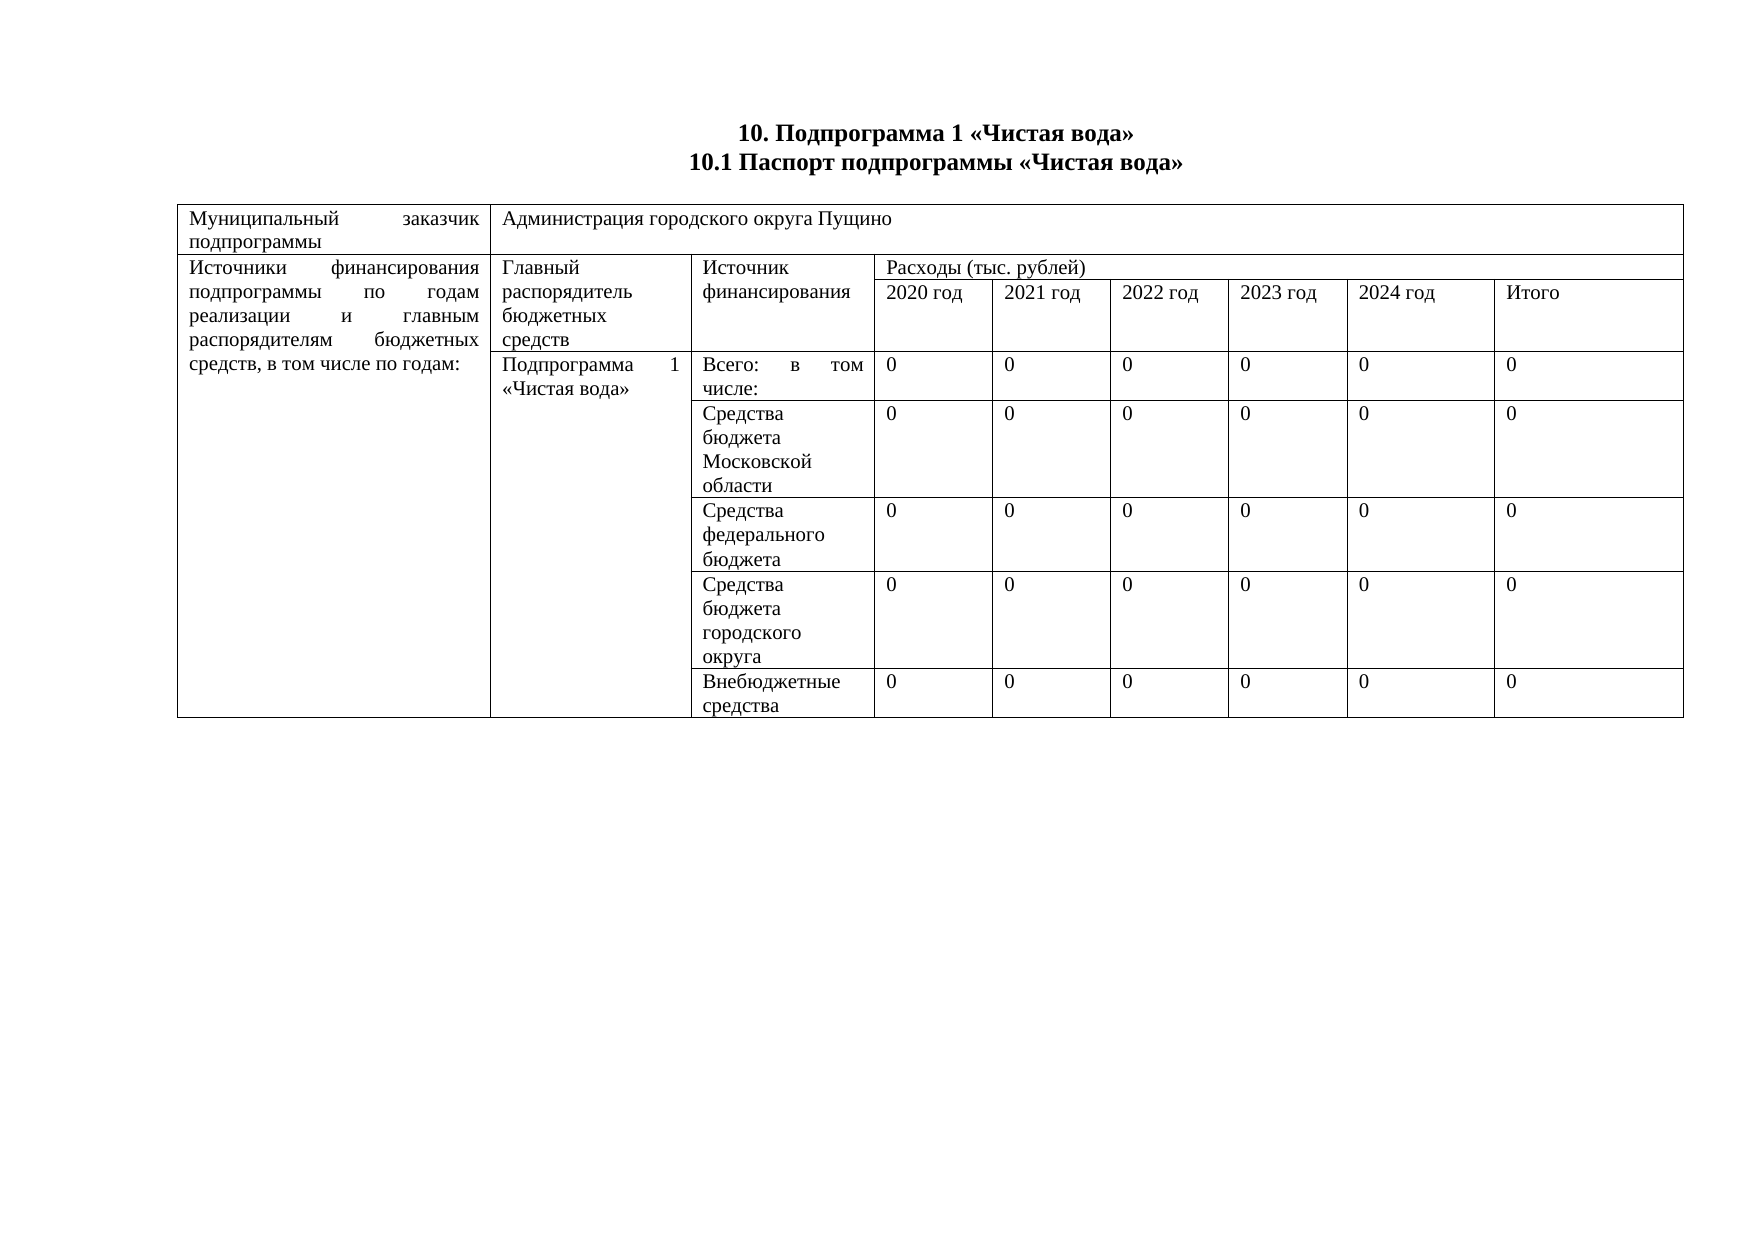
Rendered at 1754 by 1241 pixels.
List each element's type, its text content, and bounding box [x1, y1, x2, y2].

table_cell 0 [1495, 352, 1683, 400]
table_cell [491, 668, 691, 717]
table_cell 2024 год [1348, 280, 1494, 351]
table_cell 0 [1111, 669, 1228, 717]
table_cell 0 [875, 352, 992, 400]
table_cell 2022 год [1111, 280, 1228, 351]
table_cell 0 [1495, 498, 1683, 571]
table_cell 0 [1348, 498, 1494, 571]
table_cell 0 [1229, 401, 1347, 497]
table_cell 0 [875, 498, 992, 571]
table_header Администрация городского округа Пущино [491, 205, 1683, 253]
table_cell Подпрограмма 1 «Чистая вода» [491, 352, 691, 668]
text 10.1 Паспорт подпрограммы «Чистая вода» [177, 147, 1695, 176]
table_cell 0 [1111, 401, 1228, 497]
table_cell Расходы (тыс. рублей) [875, 255, 1683, 279]
table_cell Средства бюджета Московской области [692, 401, 874, 497]
table_cell 0 [1495, 401, 1683, 497]
table_cell 0 [1348, 352, 1494, 400]
table_cell 2023 год [1229, 280, 1347, 351]
table_cell Главный распорядитель бюджетных средств [491, 255, 691, 351]
table_cell 0 [1348, 669, 1494, 717]
table_cell 0 [1229, 572, 1347, 668]
table_cell 0 [1111, 352, 1228, 400]
table_cell Средства федерального бюджета [692, 498, 874, 571]
table_cell Внебюджетные средства [692, 669, 874, 717]
table_cell Итого [1495, 280, 1683, 351]
table_cell 0 [1229, 669, 1347, 717]
table_cell 0 [875, 572, 992, 668]
table_cell 0 [993, 498, 1110, 571]
table_cell Всего: в том числе: [692, 352, 874, 400]
table_cell Средства бюджета городского округа [692, 572, 874, 668]
table_cell 0 [1495, 572, 1683, 668]
table_cell [178, 668, 490, 717]
table_cell 0 [1111, 572, 1228, 668]
table_cell 0 [1229, 498, 1347, 571]
table_cell 0 [875, 401, 992, 497]
table_cell 0 [993, 572, 1110, 668]
table_cell 0 [1348, 572, 1494, 668]
table_cell 0 [1495, 669, 1683, 717]
table_cell 0 [1111, 498, 1228, 571]
table_cell 0 [993, 352, 1110, 400]
table_cell 2021 год [993, 280, 1110, 351]
table_cell 0 [993, 669, 1110, 717]
table_header Муниципальный заказчик подпрограммы [178, 205, 490, 253]
table_cell 0 [875, 669, 992, 717]
table_cell 0 [993, 401, 1110, 497]
table_cell 2020 год [875, 280, 992, 351]
table_cell Источники финансирования подпрограммы по годам реализации и главным распорядителям бюджетных средств, в том числе по годам: [178, 255, 490, 668]
table_cell 0 [1229, 352, 1347, 400]
text 10. Подпрограмма 1 «Чистая вода» [177, 118, 1695, 147]
table_cell 0 [1348, 401, 1494, 497]
table_cell Источник финансирования [692, 255, 874, 351]
